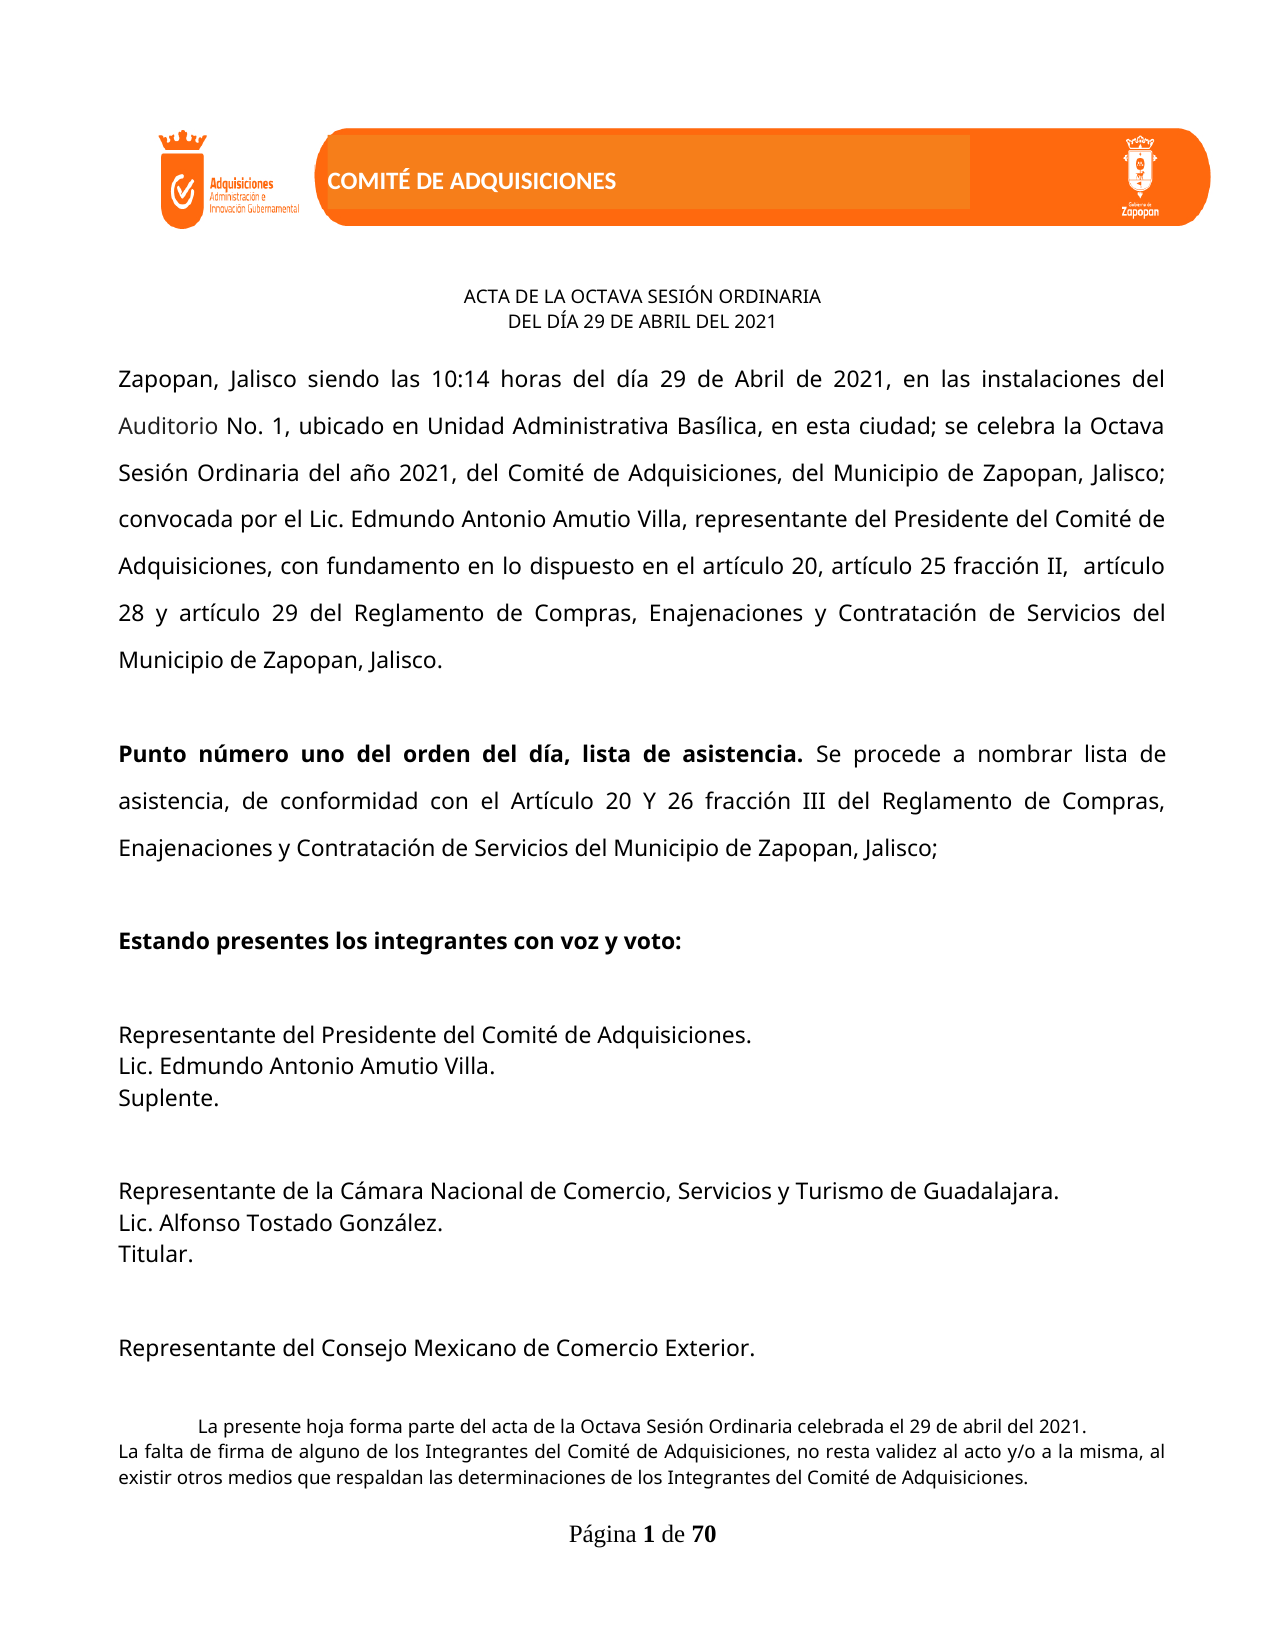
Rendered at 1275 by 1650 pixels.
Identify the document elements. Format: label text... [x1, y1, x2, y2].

text Lic. Alfonso Tostado González. [118, 1207, 1167, 1238]
text Lic. Edmundo Antonio Amutio Villa. [118, 1050, 1167, 1082]
text Titular. [118, 1238, 1167, 1269]
text Representante del Consejo Mexicano de Comercio Exterior. [118, 1332, 1167, 1363]
title Estando presentes los integrantes con voz y voto: [118, 925, 1167, 957]
picture [118, 73, 1239, 284]
text Representante del Presidente del Comité de Adquisiciones. [118, 1019, 1167, 1050]
text Representante de la Cámara Nacional de Comercio, Servicios y Turismo de Guadalajara. [118, 1175, 1167, 1207]
text Zapopan, Jalisco siendo las 10:14 horas del día 29 de Abril de 2021, en las instalaciones del Auditorio No. 1, ubicado en Unidad Administrativa Basílica, en esta ciudad; se celebra la Octava Sesión Ordinaria del año 2021, del Comité de Adquisiciones, del Municipio de Zapopan, Jalisco; convocada por el Lic. Edmundo Antonio Amutio Villa, representante del Presidente del Comité de Adquisiciones, con fundamento en lo dispuesto en el artículo 20, artículo 25 fracción II, artículo 28 y artículo 29 del Reglamento de Compras, Enajenaciones y Contratación de Servicios del Municipio de Zapopan, Jalisco. [118, 363, 1167, 675]
text Suplente. [118, 1082, 1167, 1113]
text Punto número uno del orden del día, lista de asistencia. Se procede a nombrar lista de asistencia, de conformidad con el Artículo 20 Y 26 fracción III del Reglamento de Compras, Enajenaciones y Contratación de Servicios del Municipio de Zapopan, Jalisco; [118, 738, 1167, 863]
